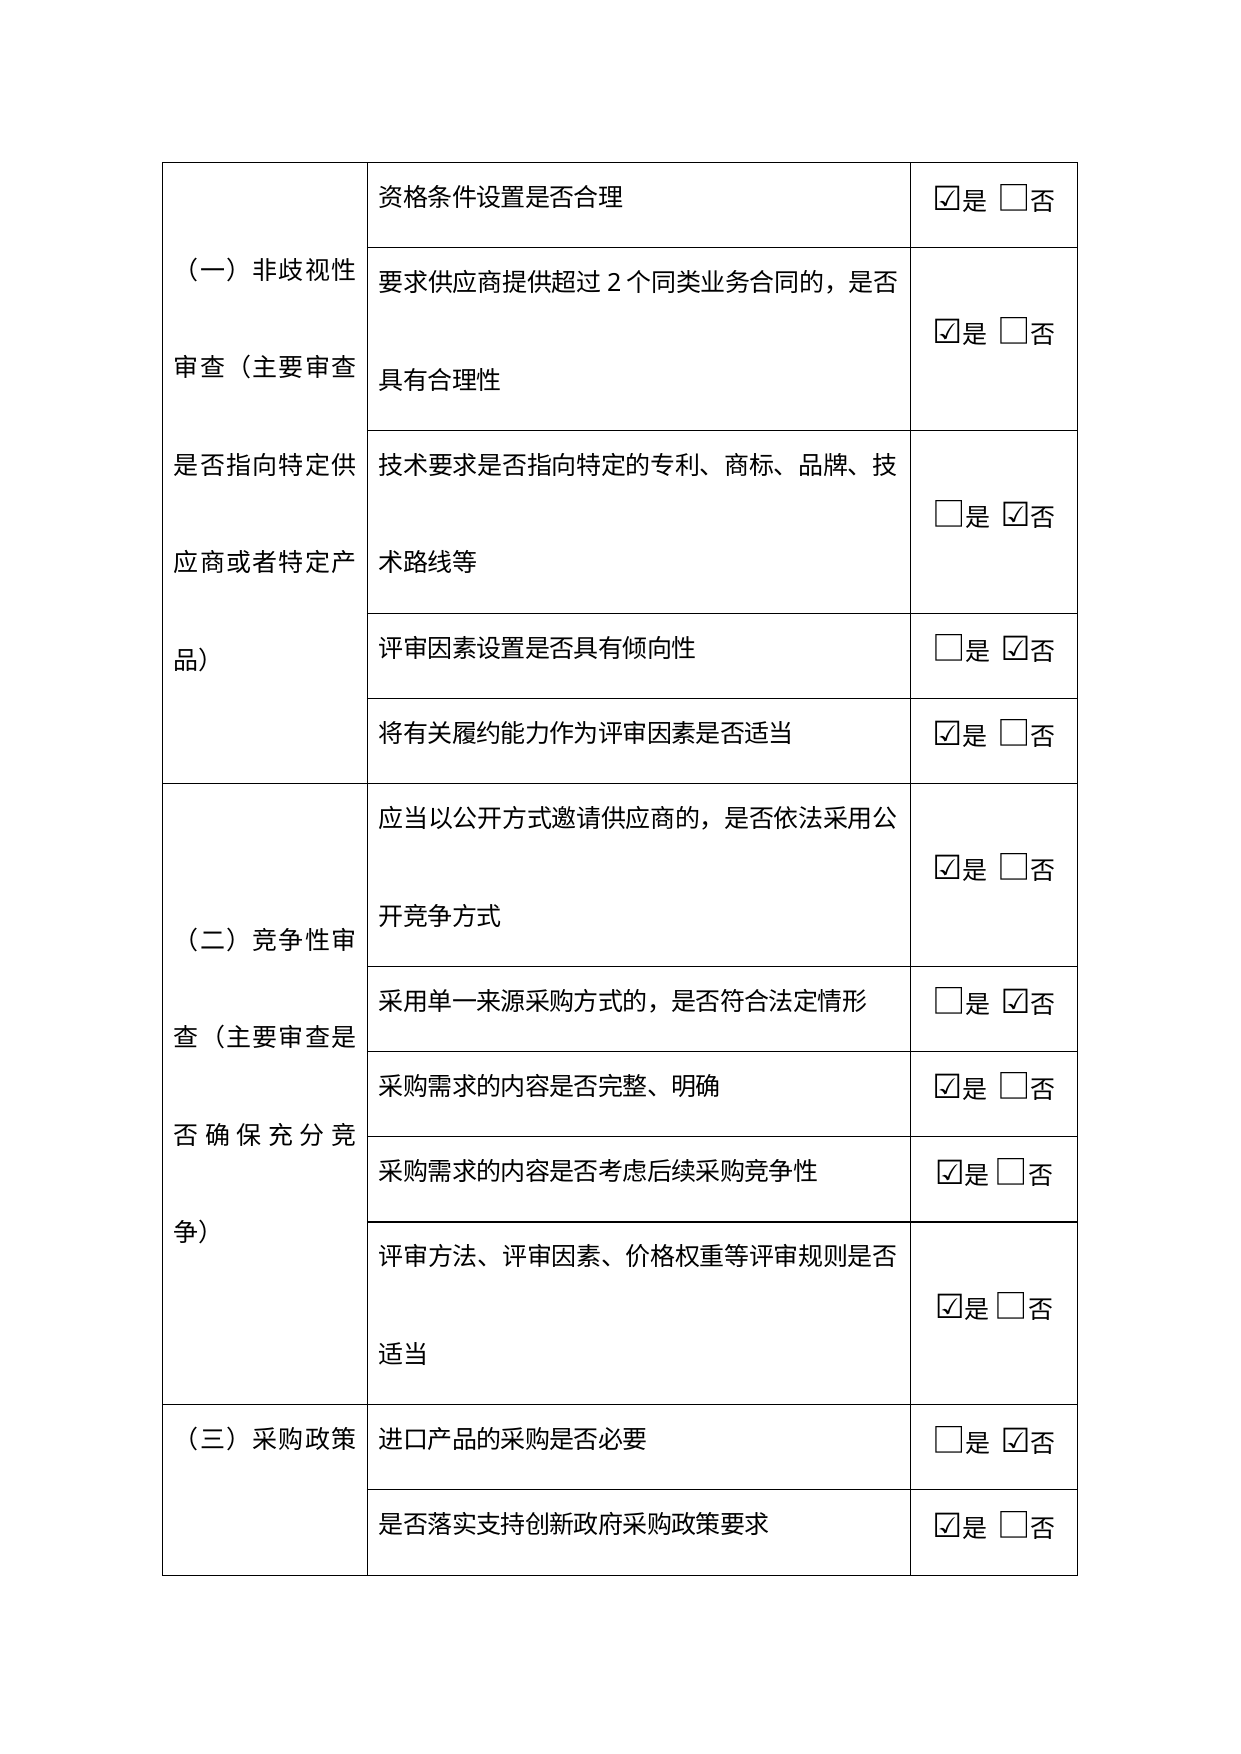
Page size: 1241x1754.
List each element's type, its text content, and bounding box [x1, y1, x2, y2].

table_cell ☑是 □否 [911, 1137, 1077, 1221]
table_cell 是否落实支持创新政府采购政策要求 [368, 1490, 910, 1574]
table_cell 技术要求是否指向特定的专利、商标、品牌、技术路线等 [368, 431, 910, 613]
table_cell 进口产品的采购是否必要 [368, 1405, 910, 1489]
table_cell 评审方法、评审因素、价格权重等评审规则是否适当 [368, 1223, 910, 1404]
table_cell □是 ☑否 [911, 1405, 1077, 1489]
table_cell □是 ☑否 [911, 967, 1077, 1051]
table_cell 要求供应商提供超过2个同类业务合同的，是否具有合理性 [368, 248, 910, 430]
table_cell （三）采购政策审查 [163, 1405, 367, 1574]
table_cell ☑是 □否 [911, 1223, 1077, 1404]
table_cell ☑是 □否 [911, 699, 1077, 783]
table_cell □是 ☑否 [911, 431, 1077, 613]
table_cell 采购需求的内容是否完整、明确 [368, 1052, 910, 1136]
table_cell 采购需求的内容是否考虑后续采购竞争性 [368, 1137, 910, 1221]
table_cell 将有关履约能力作为评审因素是否适当 [368, 699, 910, 783]
table_cell ☑是 □否 [911, 248, 1077, 430]
table_cell ☑是 □否 [911, 1490, 1077, 1574]
table_cell ☑是 □否 [911, 784, 1077, 966]
table_cell □是 ☑否 [911, 614, 1077, 698]
table_cell 应当以公开方式邀请供应商的，是否依法采用公开竞争方式 [368, 784, 910, 966]
table_cell （二）竞争性审查（主要审查是否确保充分竞争） [163, 784, 367, 1404]
table_cell 评审因素设置是否具有倾向性 [368, 614, 910, 698]
table_cell 资格条件设置是否合理 [368, 163, 910, 247]
table_cell 采用单一来源采购方式的，是否符合法定情形 [368, 967, 910, 1051]
table_cell ☑是 □否 [911, 1052, 1077, 1136]
table_cell ☑是 □否 [911, 163, 1077, 247]
table_cell （一）非歧视性审查（主要审查是否指向特定供应商或者特定产品） [163, 163, 367, 783]
